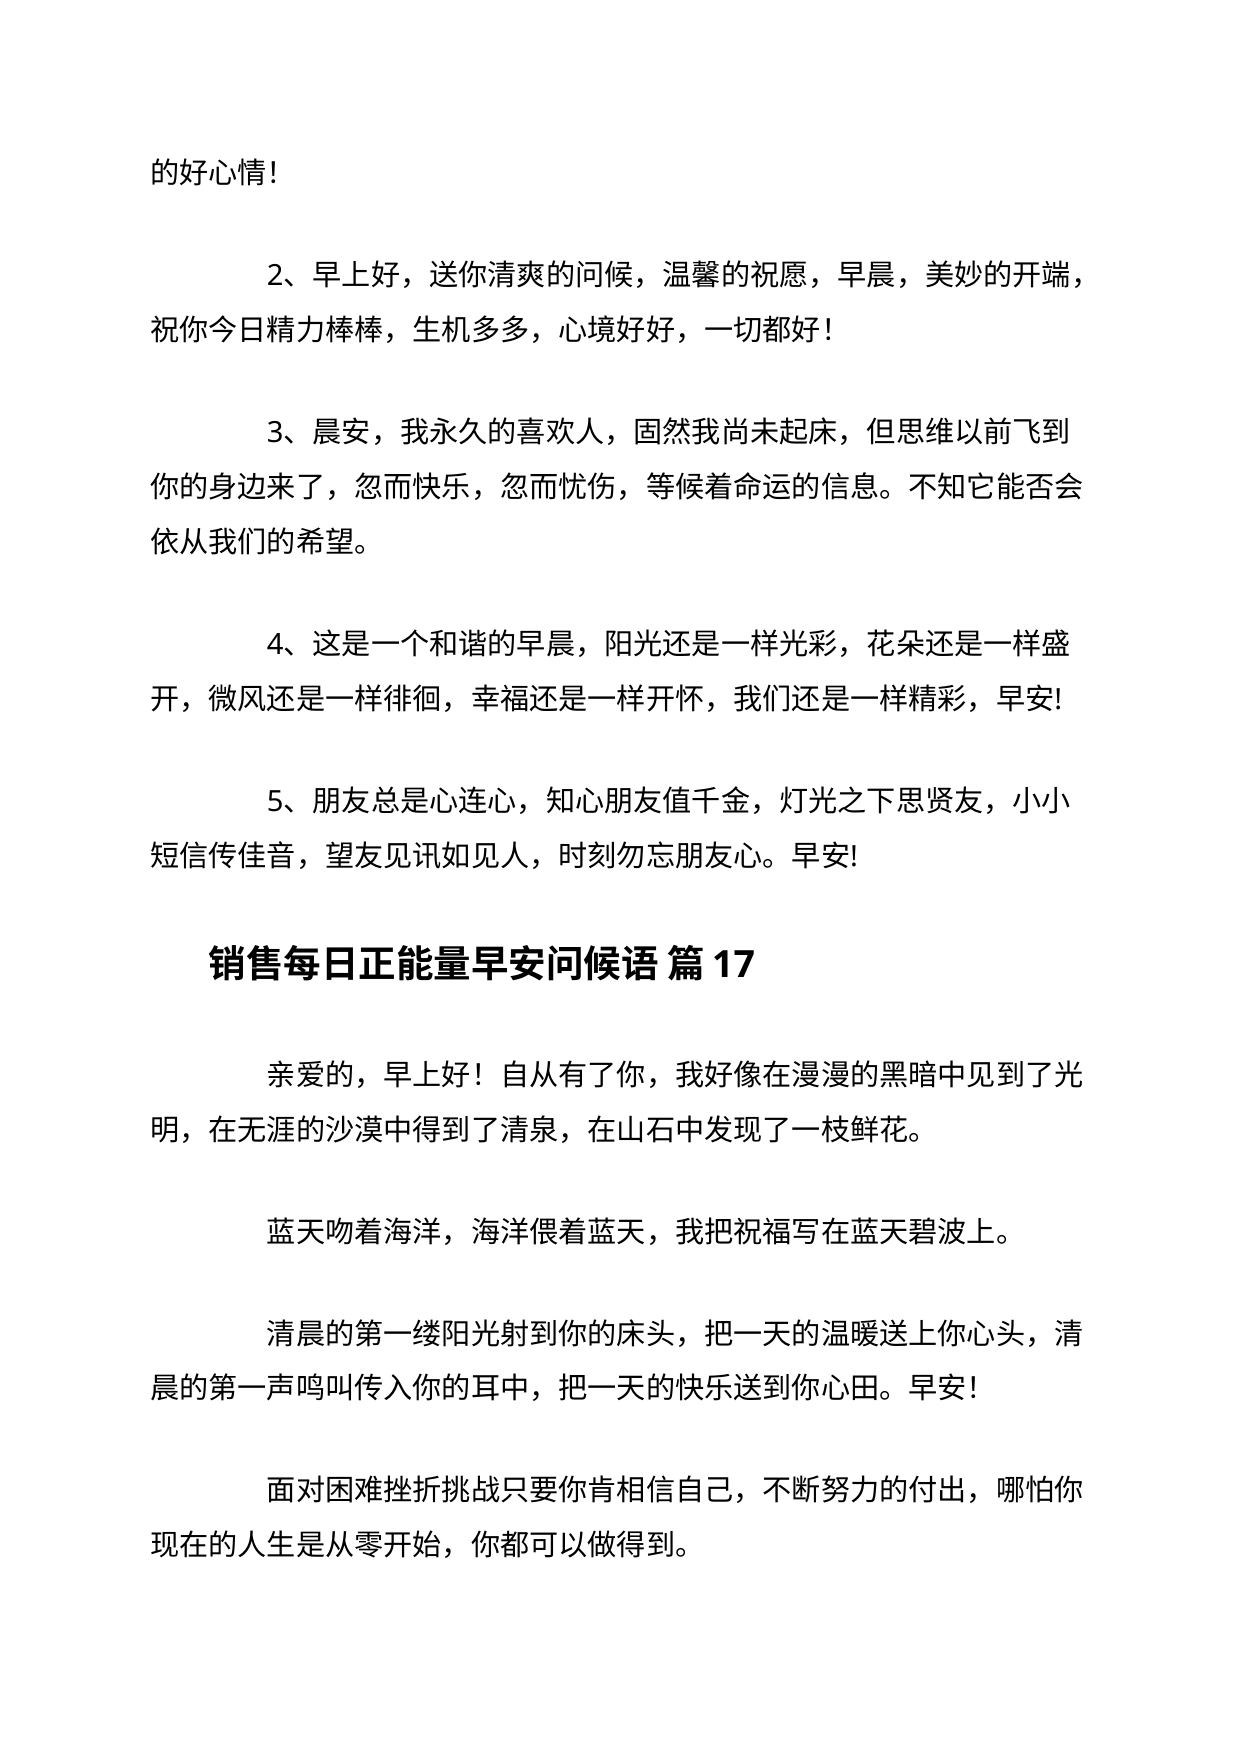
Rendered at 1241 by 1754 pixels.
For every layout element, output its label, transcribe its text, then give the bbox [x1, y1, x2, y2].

text 4、这是一个和谐的早晨，阳光还是一样光彩，花朵还是一样盛开，微风还是一样徘徊，幸福还是一样开怀，我们还是一样精彩，早安! [150, 620, 1090, 718]
text 蓝天吻着海洋，海洋偎着蓝天，我把祝福写在蓝天碧波上。 [150, 1208, 1090, 1251]
text 清晨的第一缕阳光射到你的床头，把一天的温暖送上你心头，清晨的第一声鸣叫传入你的耳中，把一天的快乐送到你心田。早安！ [150, 1310, 1090, 1407]
text 2、早上好，送你清爽的问候，温馨的祝愿，早晨，美妙的开端，祝你今日精力棒棒，生机多多，心境好好，一切都好！ [150, 252, 1090, 349]
text 亲爱的，早上好！自从有了你，我好像在漫漫的黑暗中见到了光明，在无涯的沙漠中得到了清泉，在山石中发现了一枝鲜花。 [150, 1052, 1090, 1149]
text 销售每日正能量早安问候语 篇17 [150, 934, 1090, 989]
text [150, 150, 1090, 192]
text 3、晨安，我永久的喜欢人，固然我尚未起床，但思维以前飞到你的身边来了，忽而快乐，忽而忧伤，等候着命运的信息。不知它能否会依从我们的希望。 [150, 408, 1090, 561]
text 5、朋友总是心连心，知心朋友值千金，灯光之下思贤友，小小短信传佳音，望友见讯如见人，时刻勿忘朋友心。早安! [150, 777, 1090, 874]
text 面对困难挫折挑战只要你肯相信自己，不断努力的付出，哪怕你现在的人生是从零开始，你都可以做得到。 [150, 1467, 1090, 1564]
